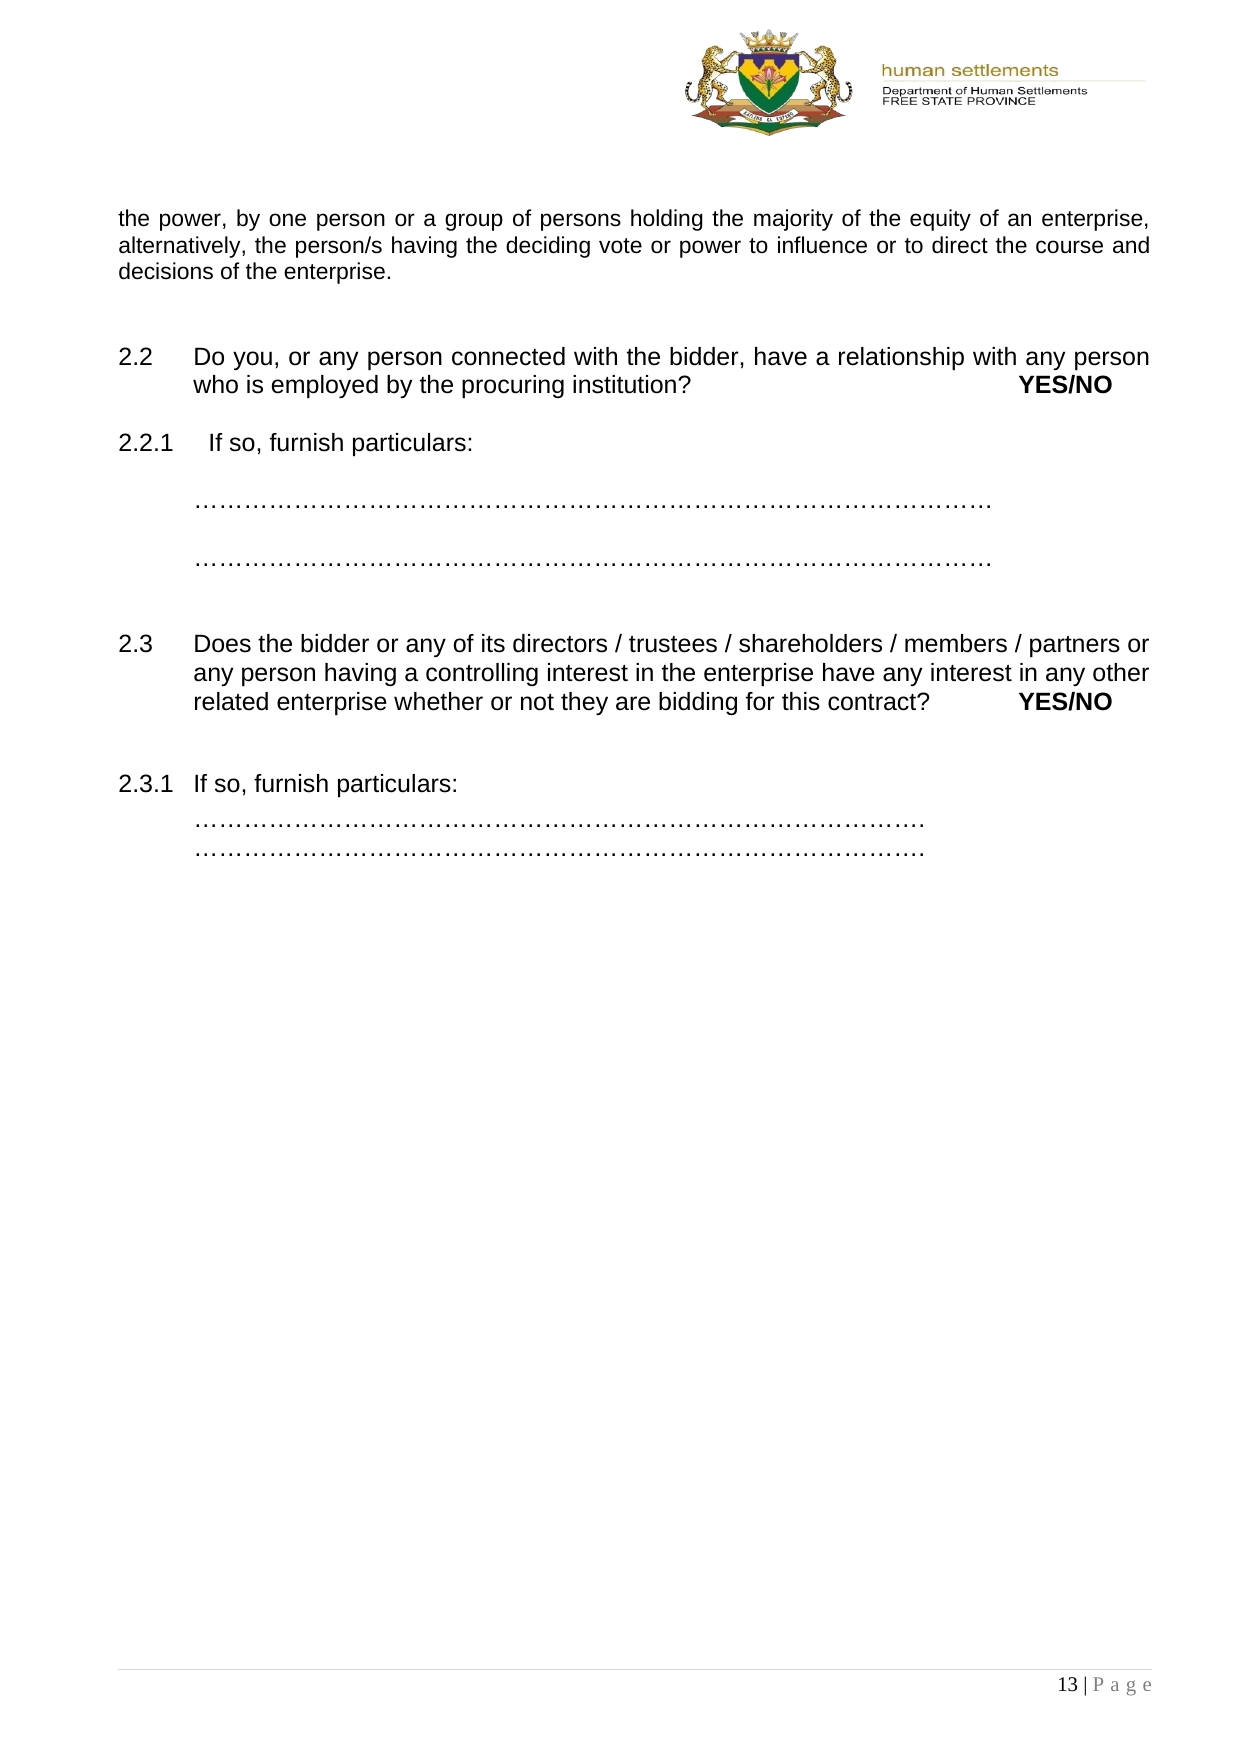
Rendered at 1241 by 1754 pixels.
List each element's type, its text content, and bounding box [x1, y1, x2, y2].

text 2.2 Do you, or any person connected with the bidder, have a relationship with any person who is employed by the procuring institution? YES/NO [118, 342, 1152, 428]
subtitle If so, furnish particulars: [118, 769, 1152, 798]
text 2.3 Does the bidder or any of its directors / trustees / shareholders / members / partners or any person having a controlling interest in the enterprise have any interest in any other related enterprise whether or not they are bidding for this contract? YES/NO [118, 629, 1152, 716]
text …………………………………………………………………………………… [193, 543, 1152, 572]
text 2.2.1 If so, furnish particulars: [118, 428, 1152, 457]
picture [641, 1, 1173, 156]
text …………………………………………………………………………………… [193, 486, 1152, 514]
text the power, by one person or a group of persons holding the majority of the equity of an enterprise, alternatively, the person/s having the deciding vote or power to influence or to direct the course and decisions of the enterprise. [118, 205, 1152, 284]
text ……………………………………………………………………………. [193, 833, 1152, 862]
text ……………………………………………………………………………. [193, 804, 1152, 833]
